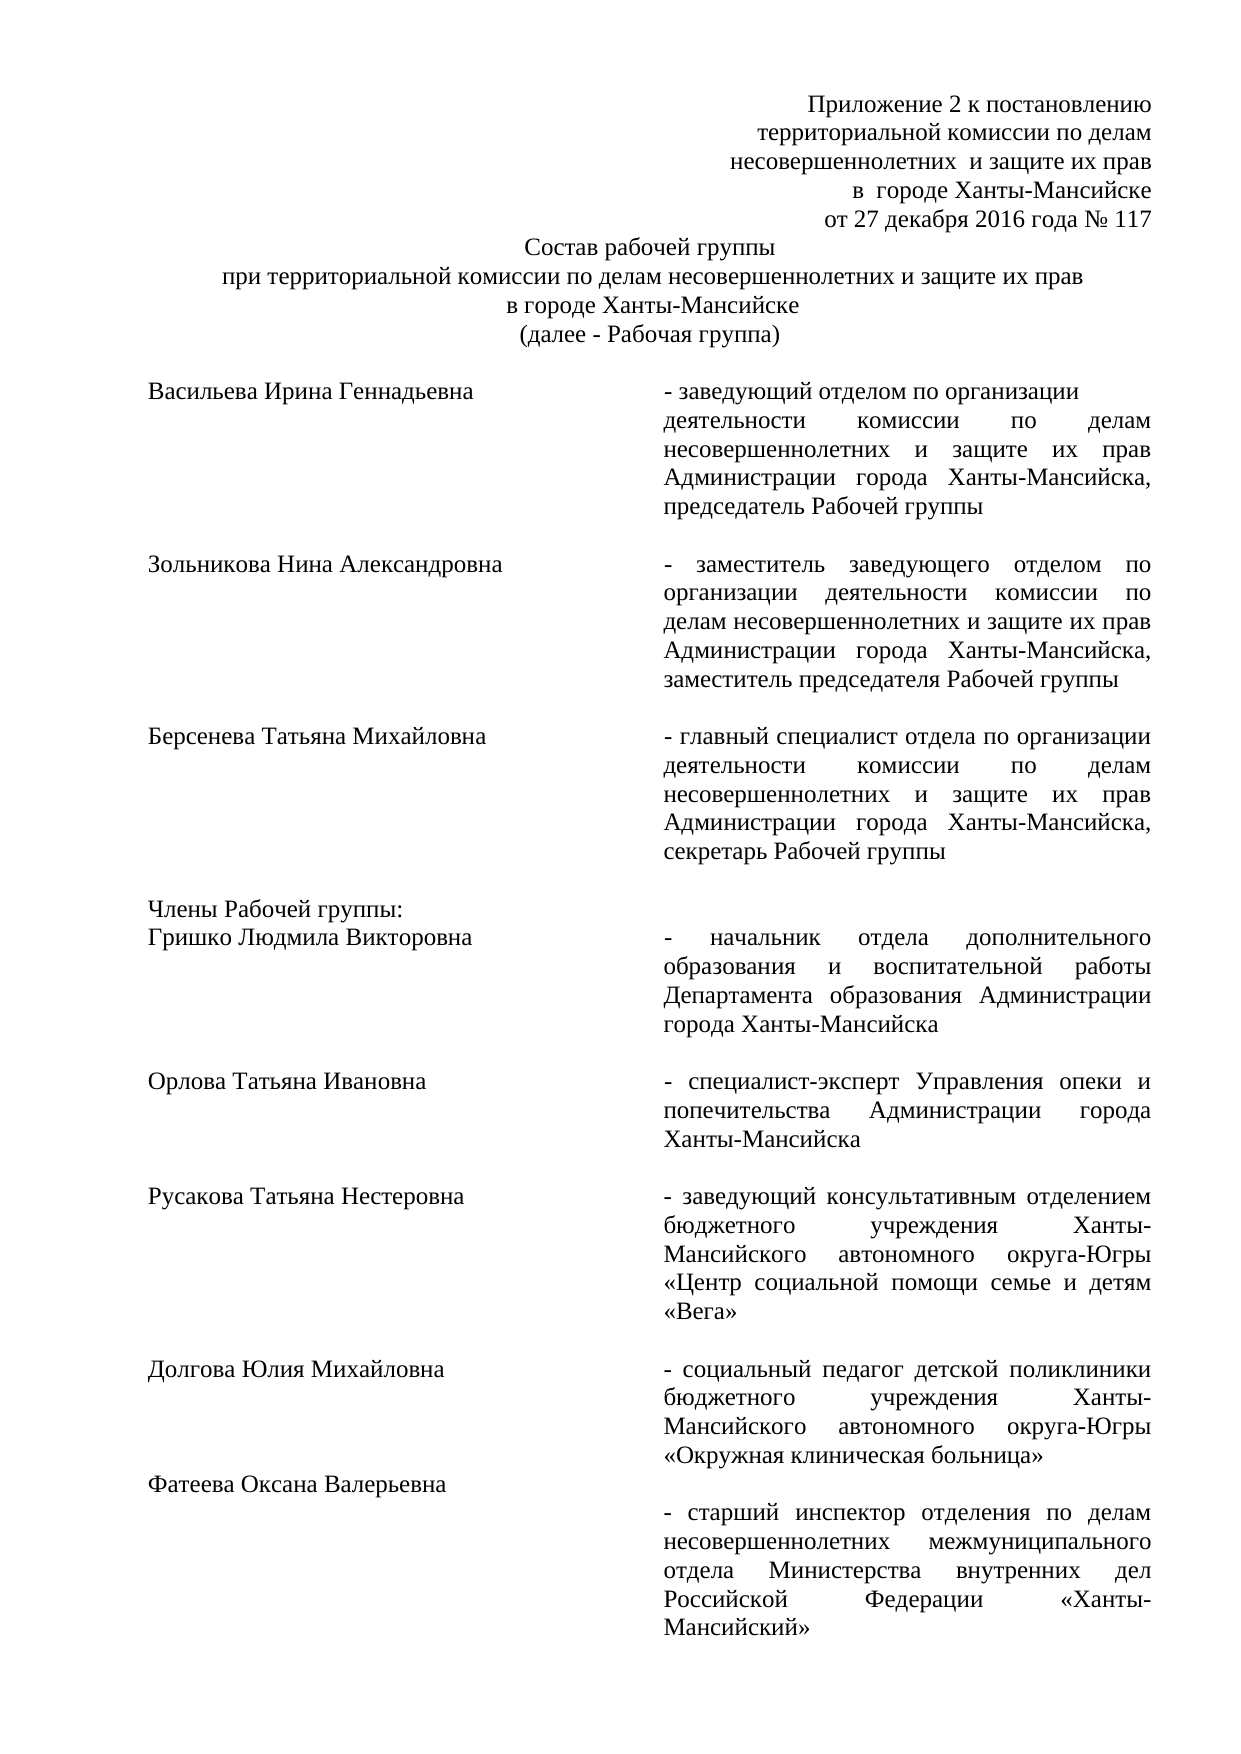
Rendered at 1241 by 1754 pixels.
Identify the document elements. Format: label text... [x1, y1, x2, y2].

text Берсенева Татьяна Михайловна - главный специалист отдела по организации деятельности комиссии по делам несовершеннолетних и защите их прав Администрации города Ханты-Мансийска, секретарь Рабочей группы [148, 721, 1152, 865]
text Долгова Юлия Михайловна - социальный педагог детской поликлиники бюджетного учреждения Ханты-Мансийского автономного округа-Югры «Окружная клиническая больница» [148, 1354, 1152, 1469]
text Зольникова Нина Александровна - заместитель заведующего отделом по организации деятельности комиссии по делам несовершеннолетних и защите их прав Администрации города Ханты-Мансийска, заместитель председателя Рабочей группы [148, 549, 1152, 692]
text территориальной комиссии по делам [148, 117, 1152, 146]
text Гришко Людмила Викторовна - начальник отдела дополнительного образования и воспитательной работы Департамента образования Администрации города Ханты-Мансийска [148, 922, 1152, 1037]
text (далее - Рабочая группа) [148, 319, 1152, 347]
text Русакова Татьяна Нестеровна - заведующий консультативным отделением бюджетного учреждения Ханты-Мансийского автономного округа-Югры «Центр социальной помощи семье и детям «Вега» [148, 1181, 1152, 1325]
text при территориальной комиссии по делам несовершеннолетних и защите их прав [148, 261, 1152, 290]
text Члены Рабочей группы: [148, 894, 1152, 922]
text от 27 декабря 2016 года № 117 [148, 204, 1152, 232]
text в городе Ханты-Мансийске [148, 290, 1152, 319]
text в городе Ханты-Мансийске [148, 175, 1152, 204]
text деятельности комиссии по делам несовершеннолетних и защите их прав Администрации города Ханты-Мансийска, председатель Рабочей группы [663, 405, 1152, 520]
text Фатеева Оксана Валерьевна [148, 1469, 1152, 1497]
text Орлова Татьяна Ивановна - специалист-эксперт Управления опеки и попечительства Администрации города Ханты-Мансийска [148, 1066, 1152, 1152]
text Приложение 2 к постановлению [148, 89, 1152, 117]
text несовершеннолетних и защите их прав [148, 146, 1152, 175]
text Состав рабочей группы [148, 232, 1152, 261]
text - старший инспектор отделения по делам несовершеннолетних межмуниципального отдела Министерства внутренних дел Российской Федерации «Ханты-Мансийский» [148, 1497, 1152, 1641]
text Васильева Ирина Геннадьевна - заведующий отделом по организации [148, 376, 1152, 405]
